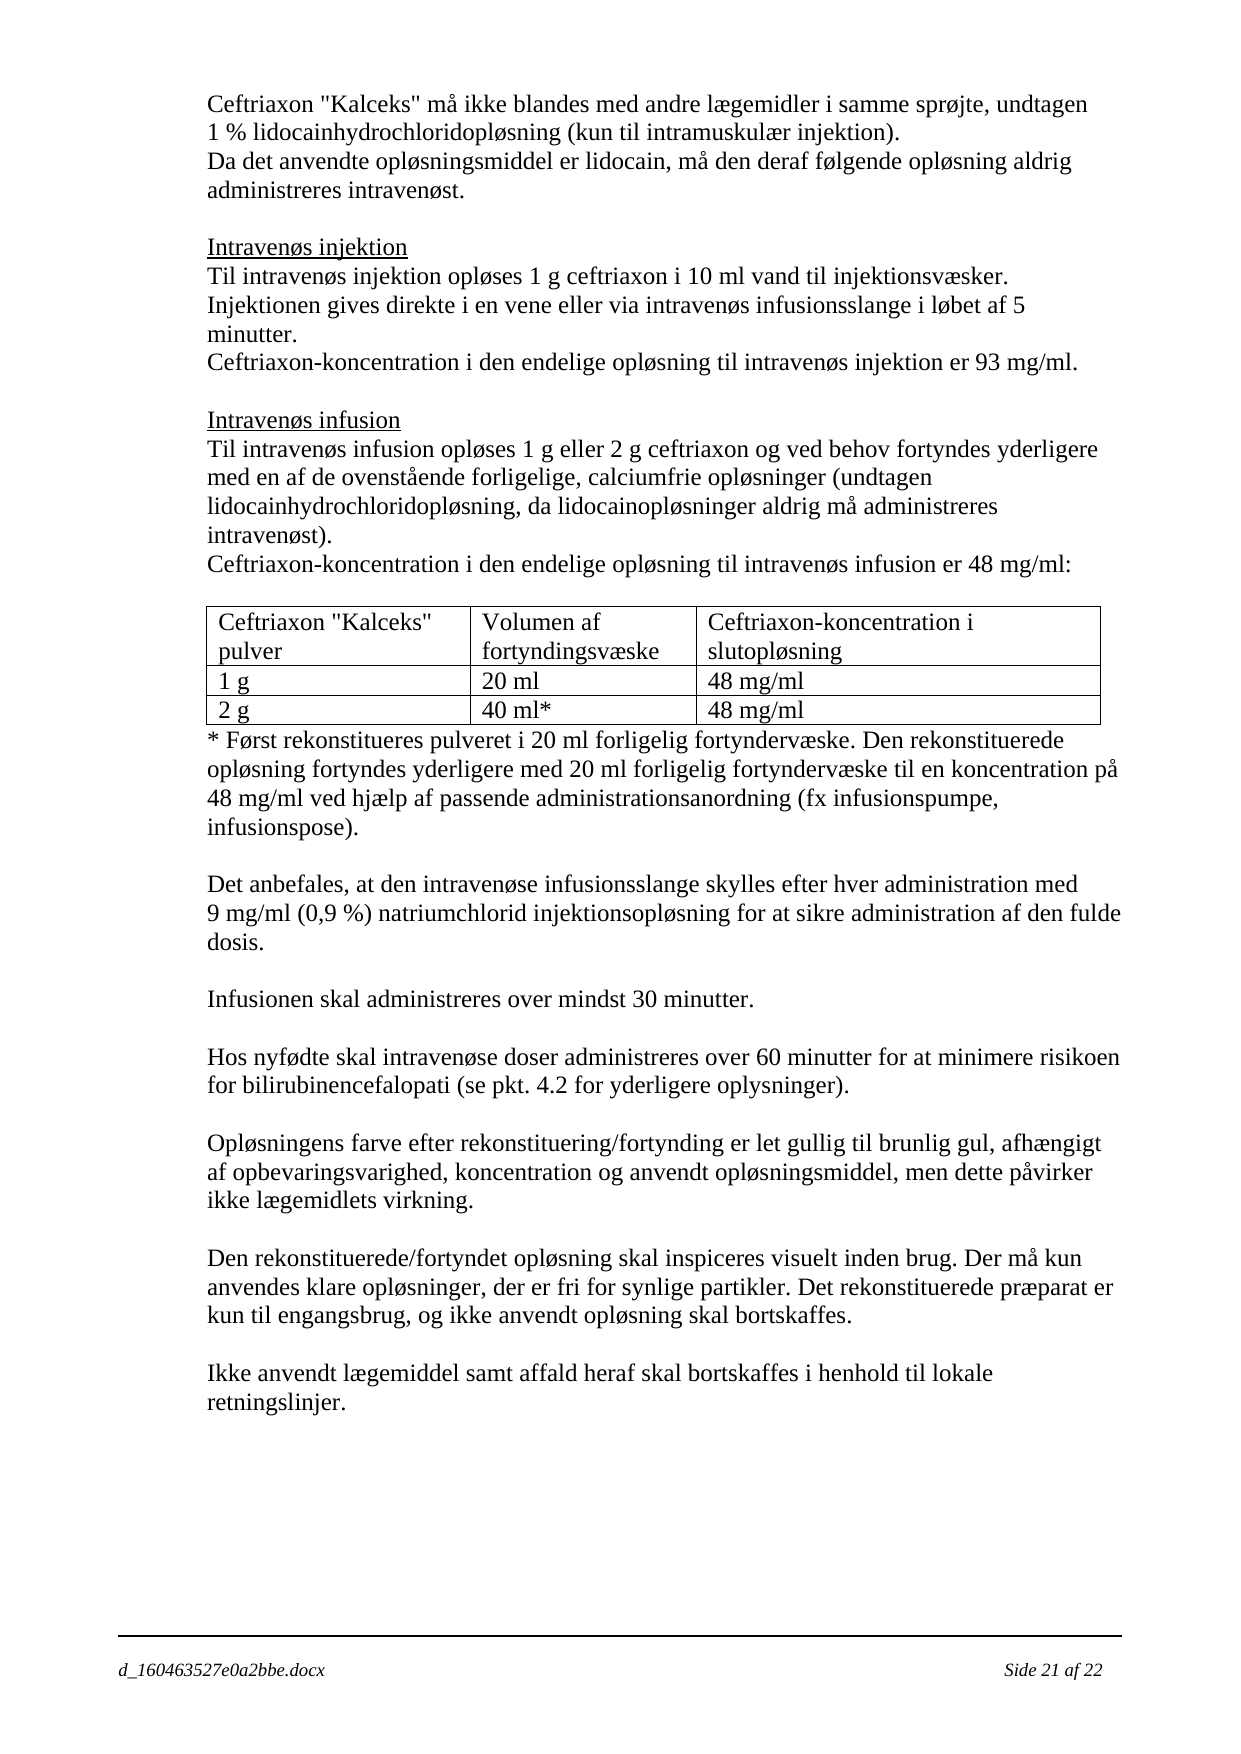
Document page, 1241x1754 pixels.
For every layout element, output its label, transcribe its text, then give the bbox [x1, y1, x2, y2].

text Den rekonstituerede/fortyndet opløsning skal inspiceres visuelt inden brug. Der må kun anvendes klare opløsninger, der er fri for synlige partikler. Det rekonstituerede præparat er kun til engangsbrug, og ikke anvendt opløsning skal bortskaffes. [207, 1243, 1122, 1329]
table_header Ceftriaxon-koncentration i slutopløsning [697, 607, 1100, 665]
table_header Ceftriaxon "Kalceks" pulver [207, 607, 470, 665]
table_cell 40 ml* [471, 696, 696, 724]
table_cell 20 ml [471, 666, 696, 694]
text Intravenøs infusion [207, 405, 1122, 434]
text Til intravenøs injektion opløses 1 g ceftriaxon i 10 ml vand til injektionsvæsker. Injektionen gives direkte i en vene eller via intravenøs infusionsslange i løbet af 5 minutter. [207, 261, 1098, 347]
text * Først rekonstitueres pulveret i 20 ml forligelig fortyndervæske. Den rekonstituerede opløsning fortyndes yderligere med 20 ml forligelig fortyndervæske til en koncentration på 48 mg/ml ved hjælp af passende administrationsanordning (fx infusionspumpe, infusionspose). [207, 725, 1122, 840]
table_cell 48 mg/ml [697, 696, 1100, 724]
table_cell 2 g [207, 696, 470, 724]
text Intravenøs injektion [207, 232, 1098, 261]
table_cell 1 g [207, 666, 470, 694]
text Det anbefales, at den intravenøse infusionsslange skylles efter hver administration med 9 mg/ml (0,9 %) natriumchlorid injektionsopløsning for at sikre administration af den fulde dosis. [207, 869, 1122, 955]
text Infusionen skal administreres over mindst 30 minutter. [207, 984, 1122, 1013]
text Til intravenøs infusion opløses 1 g eller 2 g ceftriaxon og ved behov fortyndes yderligere med en af de ovenstående forligelige, calciumfrie opløsninger (undtagen lidocainhydrochloridopløsning, da lidocainopløsninger aldrig må administreres intravenøst). [207, 434, 1098, 549]
text Ceftriaxon-koncentration i den endelige opløsning til intravenøs infusion er 48 mg/ml: [207, 549, 1122, 577]
table_header Volumen af fortyndingsvæske [471, 607, 696, 665]
text Opløsningens farve efter rekonstituering/fortynding er let gullig til brunlig gul, afhængigt af opbevaringsvarighed, koncentration og anvendt opløsningsmiddel, men dette påvirker ikke lægemidlets virkning. [207, 1128, 1122, 1214]
table_cell 48 mg/ml [697, 666, 1100, 694]
text Ikke anvendt lægemiddel samt affald heraf skal bortskaffes i henhold til lokale retningslinjer. [207, 1358, 1122, 1415]
text Ceftriaxon "Kalceks" må ikke blandes med andre lægemidler i samme sprøjte, undtagen 1 % lidocainhydrochloridopløsning (kun til intramuskulær injektion). [207, 89, 1122, 146]
text Da det anvendte opløsningsmiddel er lidocain, må den deraf følgende opløsning aldrig administreres intravenøst. [207, 146, 1122, 204]
text Hos nyfødte skal intravenøse doser administreres over 60 minutter for at minimere risikoen for bilirubinencefalopati (se pkt. 4.2 for yderligere oplysninger). [207, 1042, 1122, 1099]
text Ceftriaxon-koncentration i den endelige opløsning til intravenøs injektion er 93 mg/ml. [207, 347, 1122, 376]
